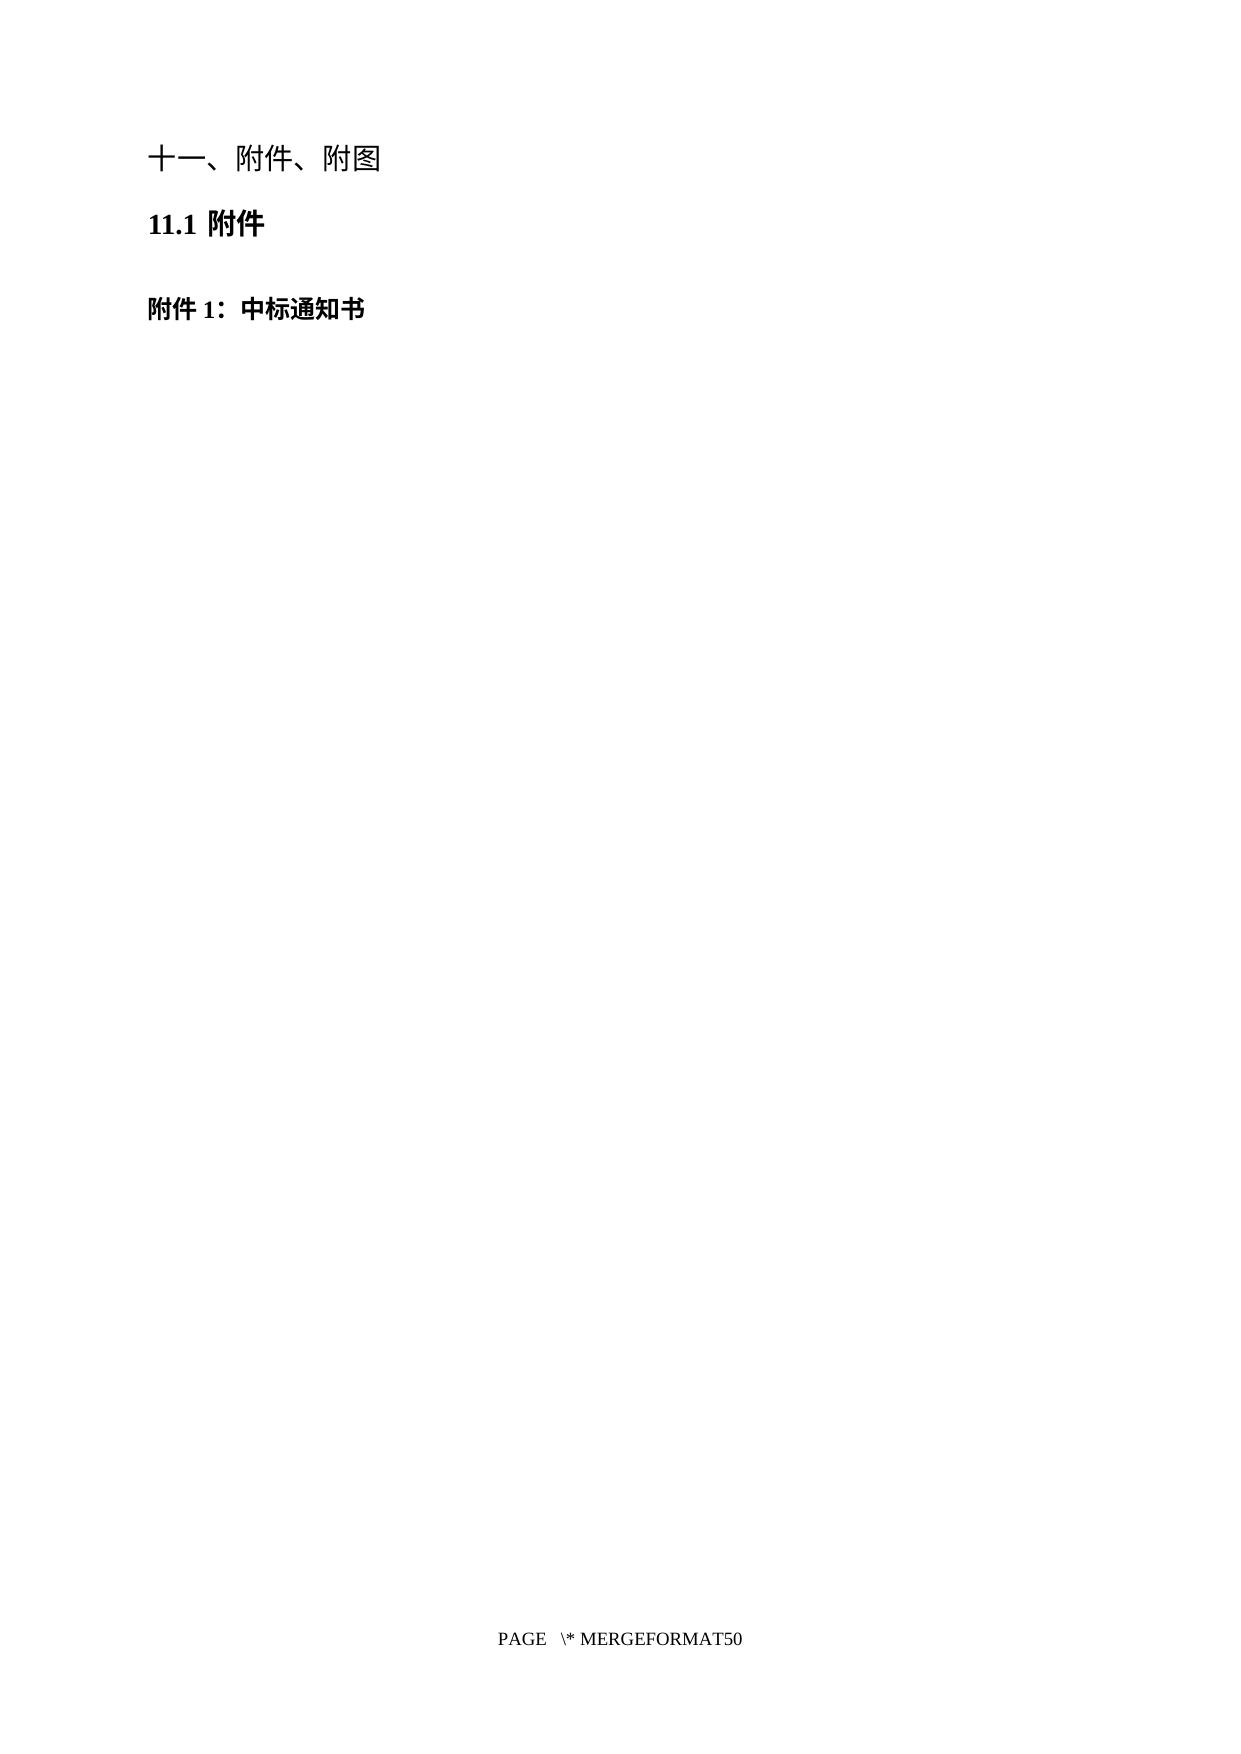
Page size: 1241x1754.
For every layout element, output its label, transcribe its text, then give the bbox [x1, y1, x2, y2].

text 十一、附件、附图 [148, 124, 1092, 189]
list 附件 [148, 189, 1092, 254]
text 附件1：中标通知书 [148, 275, 1092, 340]
